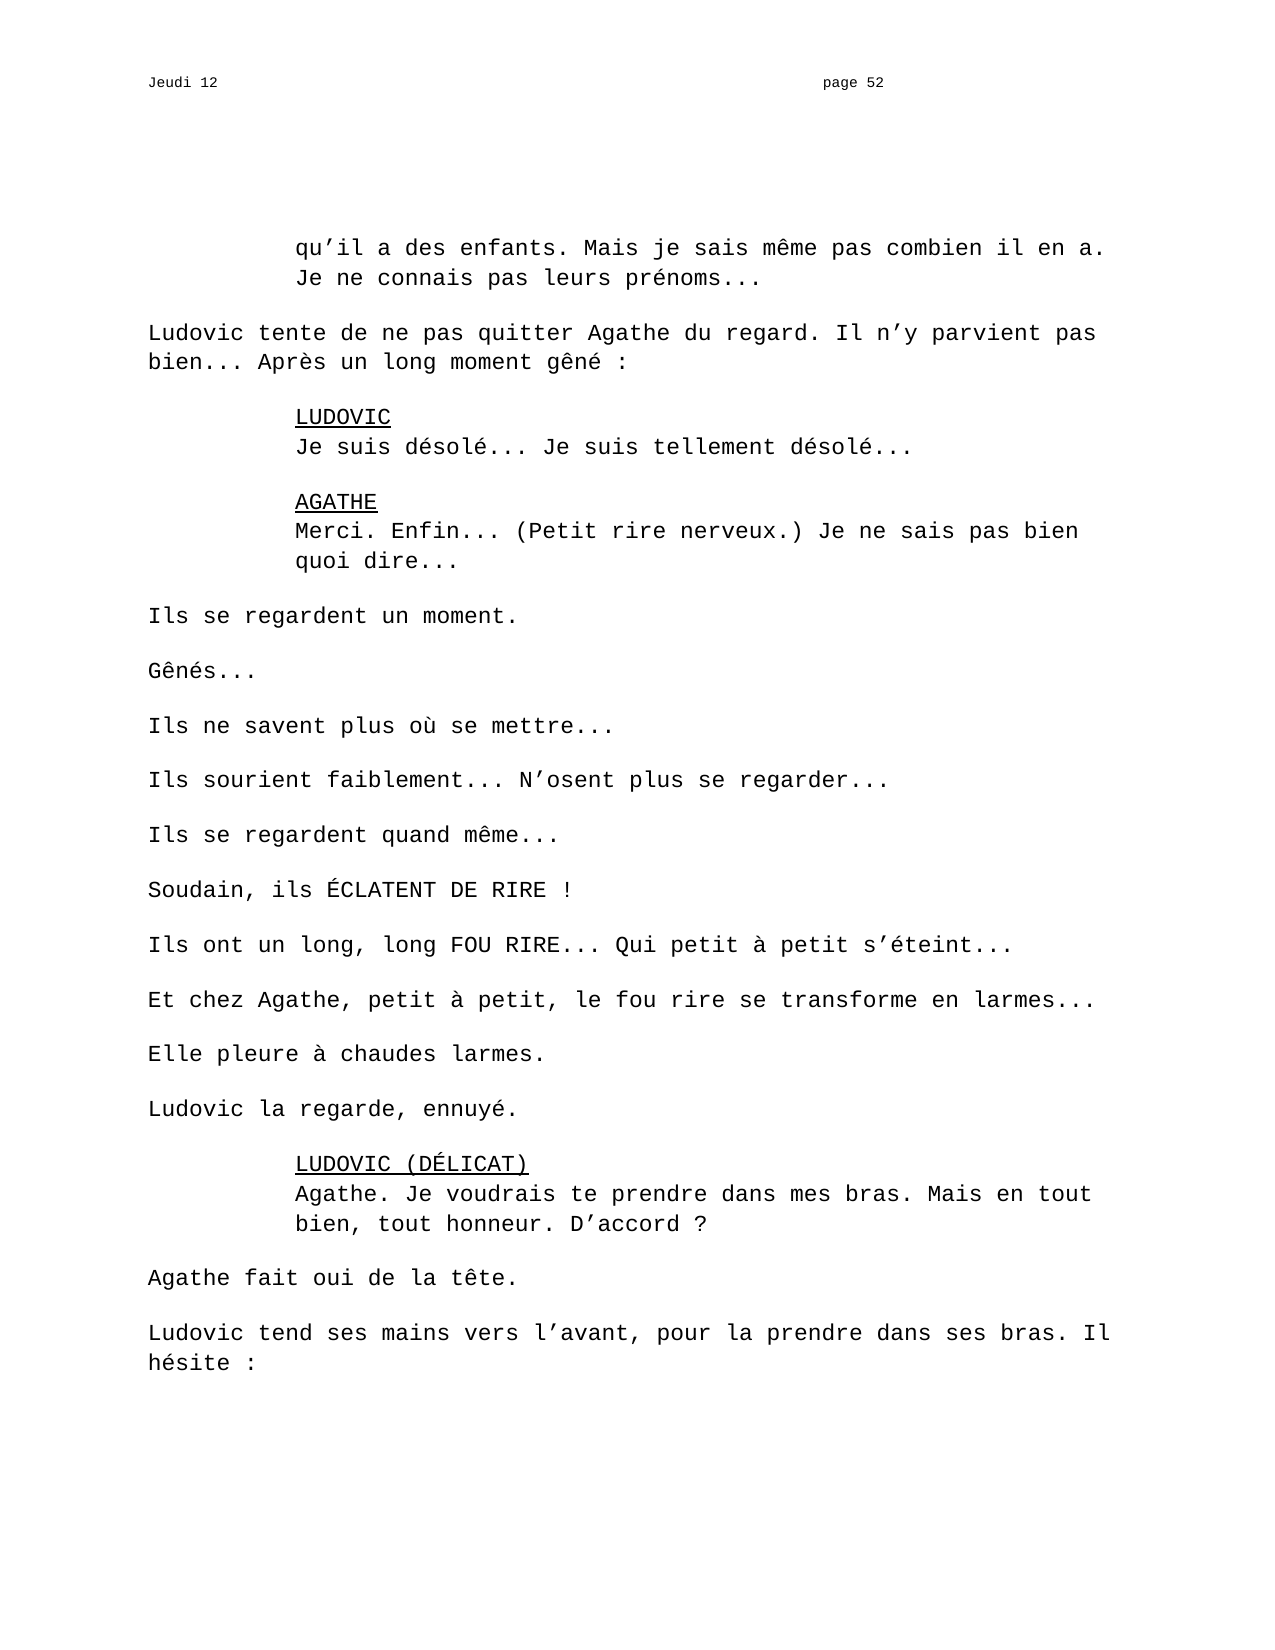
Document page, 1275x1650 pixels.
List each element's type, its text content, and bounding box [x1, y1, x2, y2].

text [295, 236, 1127, 292]
text Merci. Enfin... (Petit rire nerveux.) Je ne sais pas bien quoi dire... [295, 520, 1127, 576]
text Agathe fait oui de la tête. [148, 1267, 1127, 1293]
text Ils se regardent un moment. [148, 604, 1127, 630]
text Elle pleure à chaudes larmes. [148, 1043, 1127, 1069]
text Ludovic tente de ne pas quitter Agathe du regard. Il n’y parvient pas bien... Après un long moment gêné : [148, 321, 1127, 377]
text Ils sourient faiblement... N’osent plus se regarder... [148, 769, 1127, 795]
text LUDOVIC [295, 405, 1127, 431]
text Et chez Agathe, petit à petit, le fou rire se transforme en larmes... [148, 988, 1127, 1014]
text Ils se regardent quand même... [148, 823, 1127, 849]
text Ils ont un long, long FOU RIRE... Qui petit à petit s’éteint... [148, 933, 1127, 959]
text Agathe [295, 490, 1127, 516]
text Gênés... [148, 659, 1127, 685]
text Soudain, ils ÉCLATENT DE RIRE ! [148, 878, 1127, 904]
text Agathe. Je voudrais te prendre dans mes bras. Mais en tout bien, tout honneur. D’accord ? [295, 1182, 1127, 1238]
text Ils ne savent plus où se mettre... [148, 714, 1127, 740]
text LUDOVIC (délicat) [295, 1152, 1127, 1178]
text Ludovic la regarde, ennuyé. [148, 1097, 1127, 1123]
text Je suis désolé... Je suis tellement désolé... [295, 435, 1127, 461]
text Ludovic tend ses mains vers l’avant, pour la prendre dans ses bras. Il hésite : [148, 1321, 1127, 1377]
